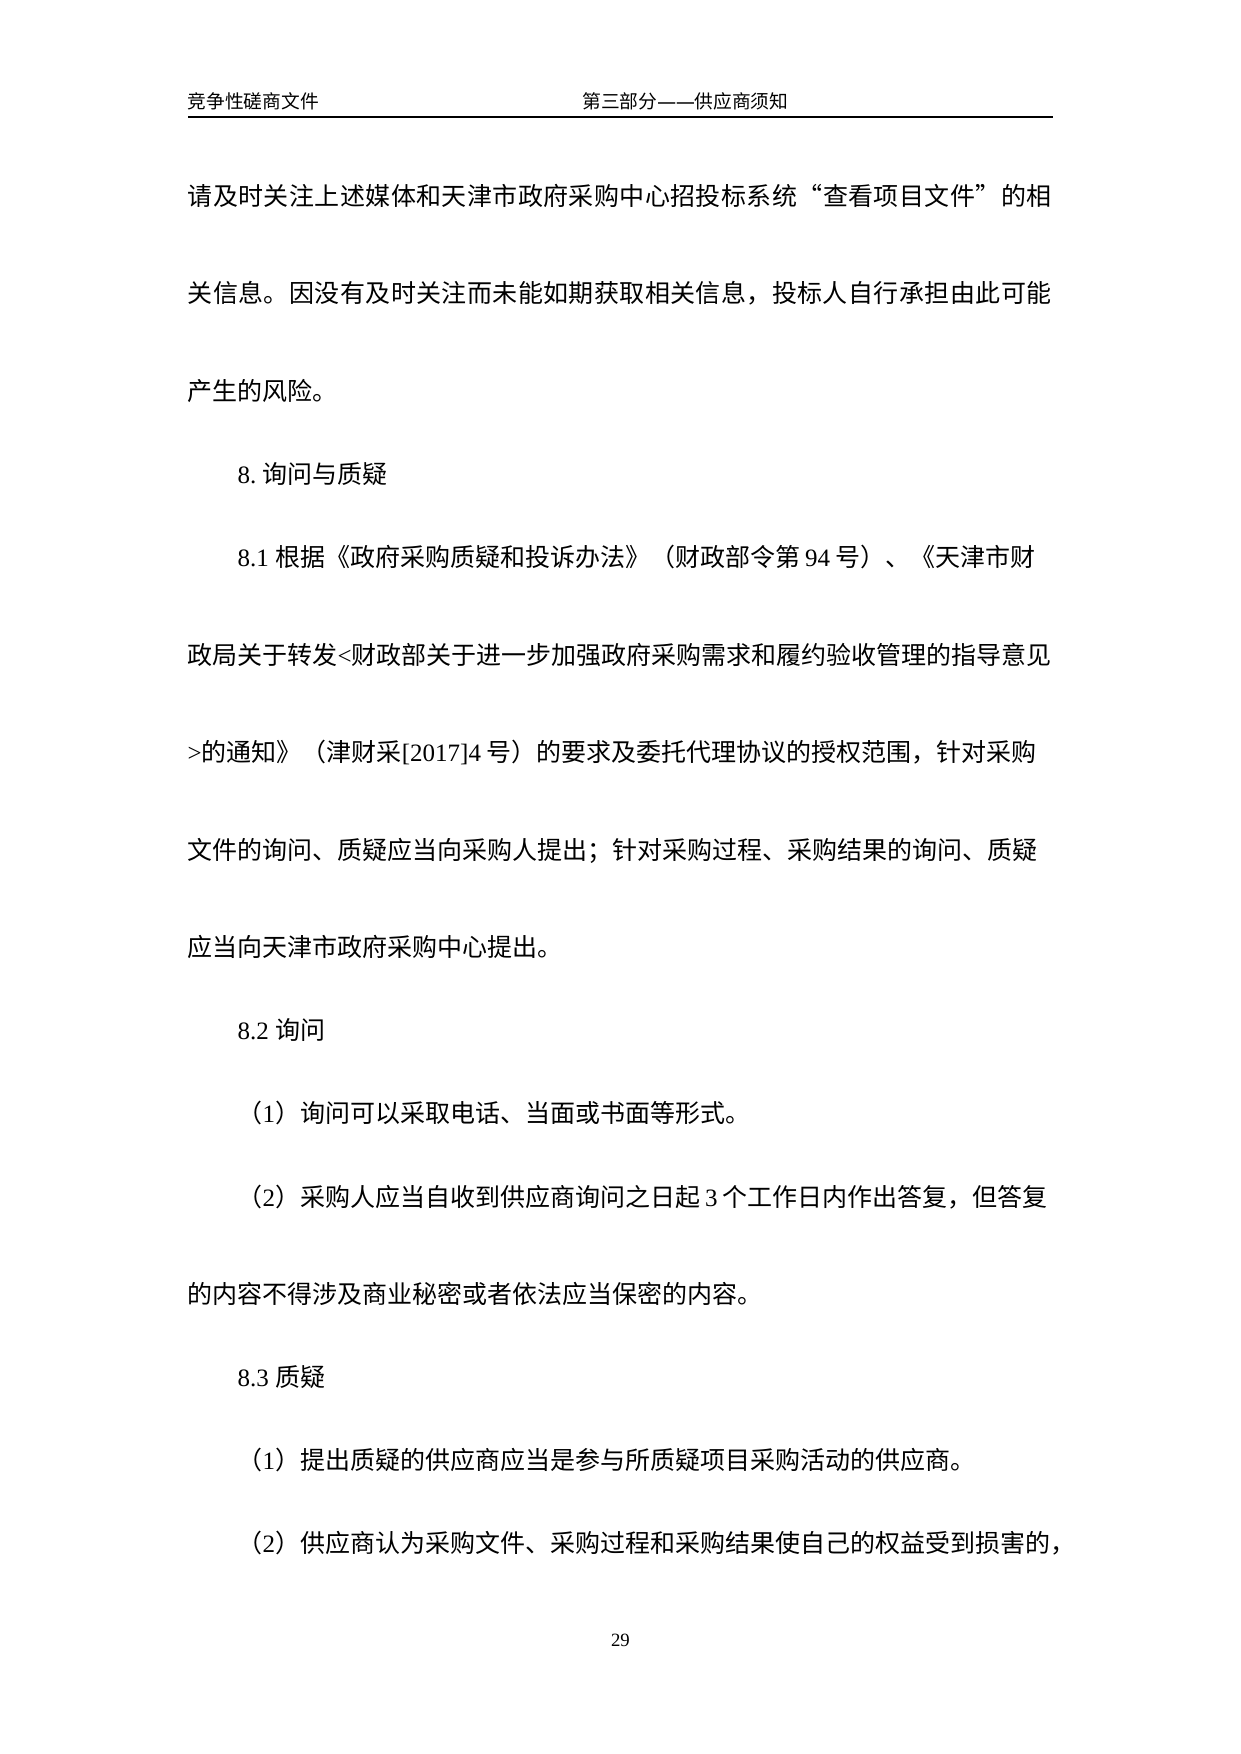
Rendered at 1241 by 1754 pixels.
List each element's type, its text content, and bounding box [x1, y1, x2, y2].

text （1）提出质疑的供应商应当是参与所质疑项目采购活动的供应商。 [187, 1426, 1053, 1491]
text 8.1 根据《政府采购质疑和投诉办法》（财政部令第94号）、《天津市财政局关于转发<财政部关于进一步加强政府采购需求和履约验收管理的指导意见>的通知》（津财采[2017]4号）的要求及委托代理协议的授权范围，针对采购文件的询问、质疑应当向采购人提出；针对采购过程、采购结果的询问、质疑应当向天津市政府采购中心提出。 [187, 523, 1053, 978]
text 8.2 询问 [187, 996, 1053, 1061]
text 8. 询问与质疑 [187, 440, 1053, 505]
text 8.3 质疑 [187, 1343, 1053, 1408]
text （2）采购人应当自收到供应商询问之日起3个工作日内作出答复，但答复的内容不得涉及商业秘密或者依法应当保密的内容。 [187, 1163, 1053, 1325]
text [187, 162, 1053, 422]
text （1）询问可以采取电话、当面或书面等形式。 [187, 1079, 1053, 1144]
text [187, 1509, 1053, 1574]
